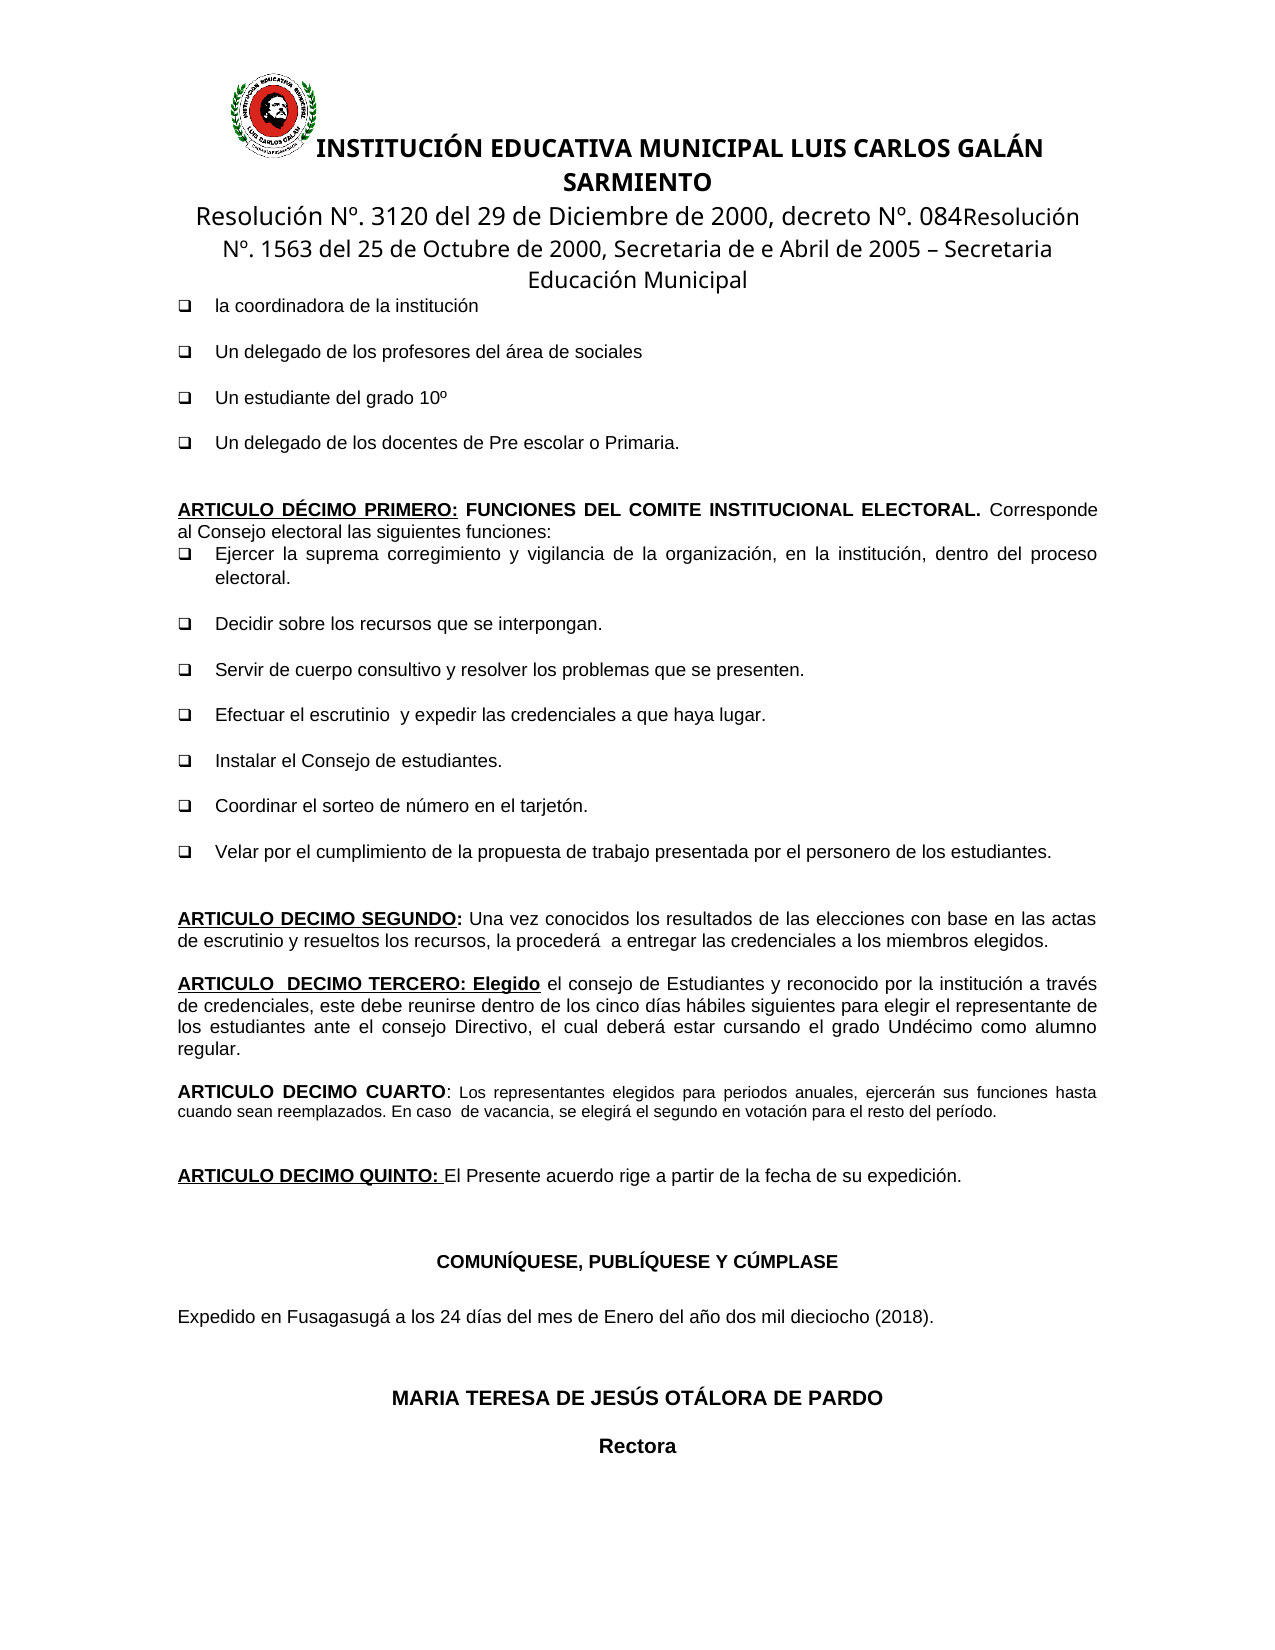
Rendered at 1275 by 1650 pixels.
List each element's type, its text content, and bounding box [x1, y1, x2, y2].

text ARTICULO DECIMO TERCERO: Elegido el consejo de Estudiantes y reconocido por la institución a través de credenciales, este debe reunirse dentro de los cinco días hábiles siguientes para elegir el representante de los estudiantes ante el consejo Directivo, el cual deberá estar cursando el grado Undécimo como alumno regular. [177, 973, 1098, 1059]
text ARTICULO DECIMO CUARTO: Los representantes elegidos para periodos anuales, ejercerán sus funciones hasta cuando sean reemplazados. En caso de vacancia, se elegirá el segundo en votación para el resto del período. [177, 1081, 1098, 1121]
list Coordinar el sorteo de número en el tarjetón. [177, 795, 1098, 817]
picture [230, 73, 317, 158]
list Un delegado de los docentes de Pre escolar o Primaria. [177, 432, 1098, 454]
list Ejercer la suprema corregimiento y vigilancia de la organización, en la institución, dentro del proceso electoral. [177, 542, 1098, 589]
list Un delegado de los profesores del área de sociales [177, 341, 1098, 362]
list Instalar el Consejo de estudiantes. [177, 750, 1098, 771]
list Decidir sobre los recursos que se interpongan. [177, 613, 1098, 634]
text MARIA TERESA DE JESÚS OTÁLORA DE PARDO [177, 1386, 1098, 1410]
text Expedido en Fusagasugá a los 24 días del mes de Enero del año dos mil dieciocho (2018). [177, 1306, 1098, 1328]
list Efectuar el escrutinio y expedir las credenciales a que haya lugar. [177, 704, 1098, 726]
list Velar por el cumplimiento de la propuesta de trabajo presentada por el personero de los estudiantes. [177, 841, 1098, 862]
text Rectora [177, 1434, 1098, 1458]
list Servir de cuerpo consultivo y resolver los problemas que se presenten. [177, 658, 1098, 680]
text ARTICULO DECIMO QUINTO: El Presente acuerdo rige a partir de la fecha de su expedición. [177, 1164, 1098, 1186]
text ARTICULO DECIMO SEGUNDO: Una vez conocidos los resultados de las elecciones con base en las actas de escrutinio y resueltos los recursos, la procederá a entregar las credenciales a los miembros elegidos. [177, 908, 1098, 951]
list Un estudiante del grado 10º [177, 386, 1098, 408]
text COMUNÍQUESE, PUBLÍQUESE Y CÚMPLASE [177, 1251, 1098, 1272]
list la coordinadora de la institución [177, 295, 1098, 317]
text ARTICULO DÉCIMO PRIMERO: FUNCIONES DEL COMITE INSTITUCIONAL ELECTORAL. Corresponde al Consejo electoral las siguientes funciones: [177, 499, 1098, 542]
